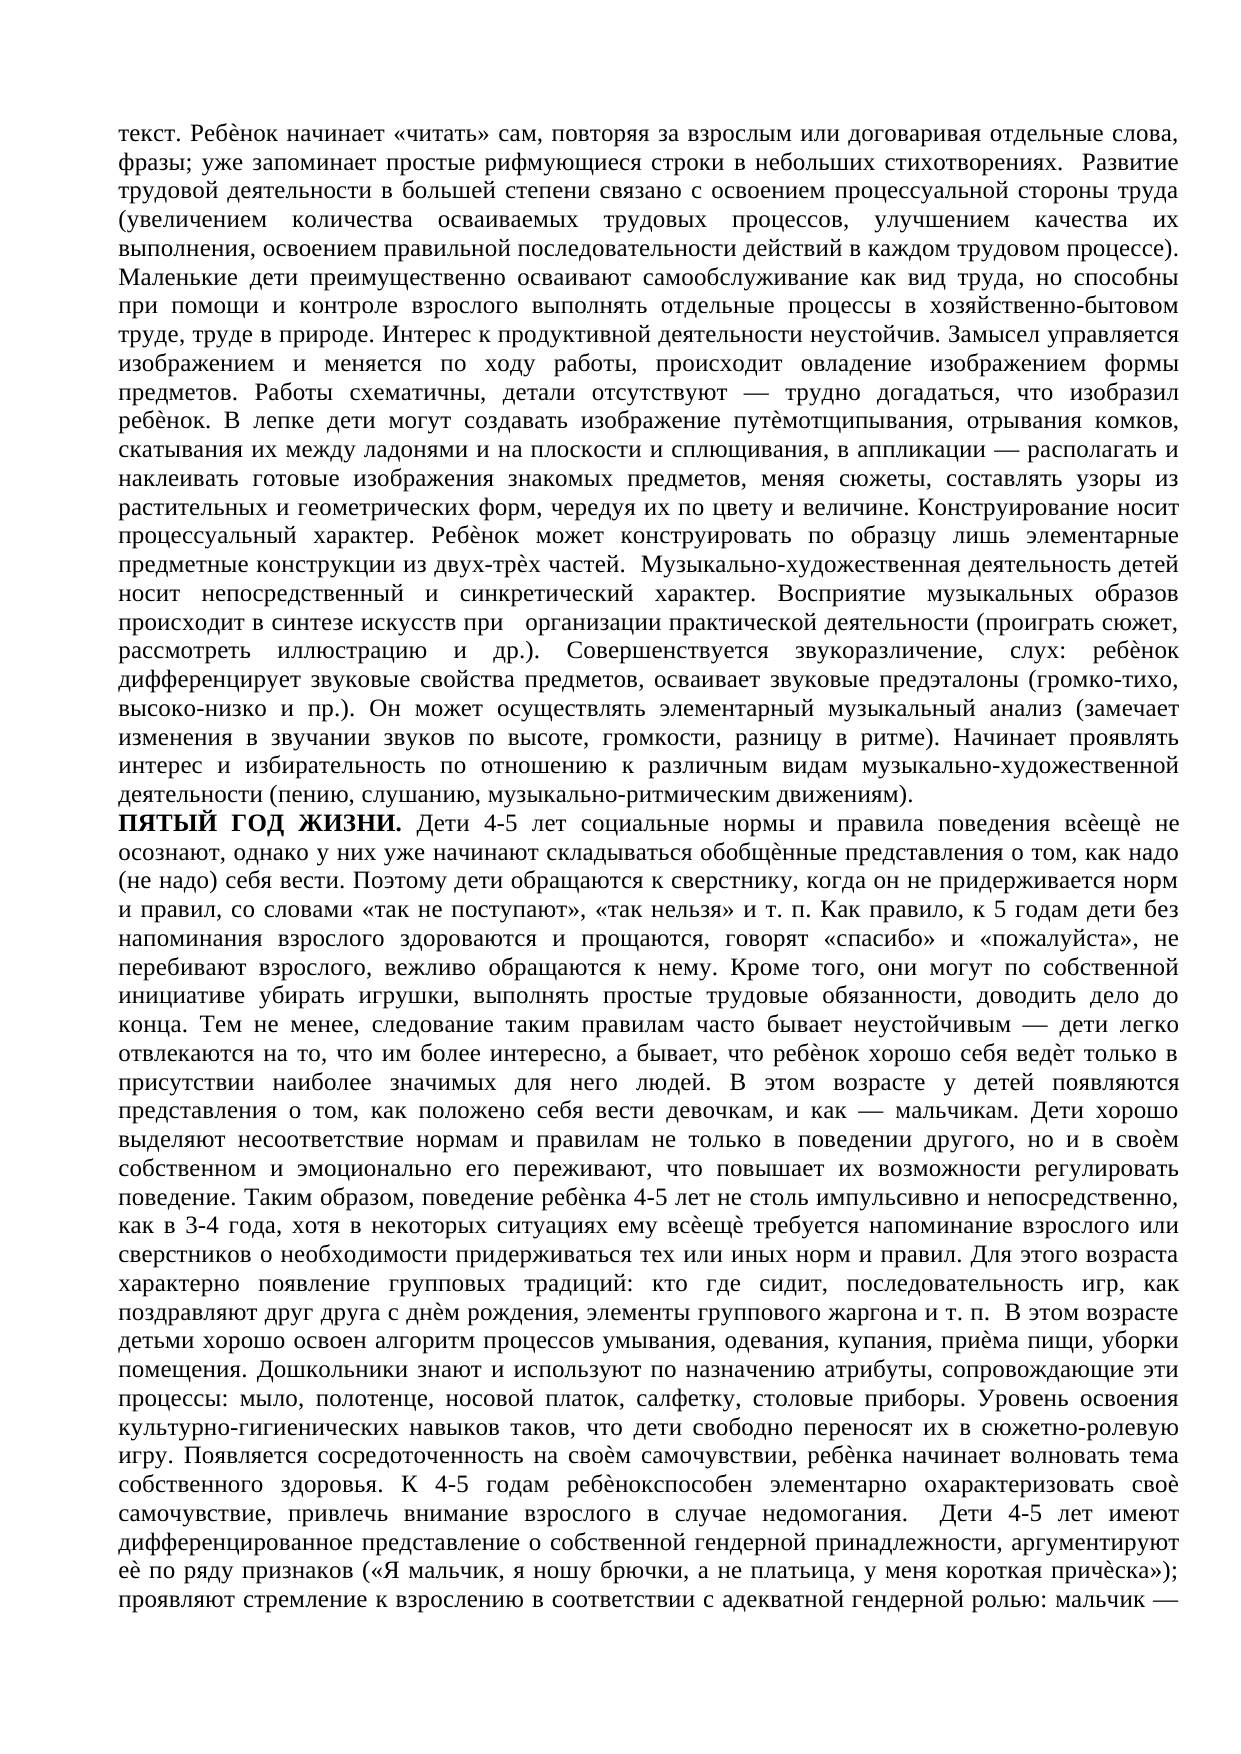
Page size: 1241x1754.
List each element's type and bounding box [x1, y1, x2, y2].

text [118, 808, 1181, 1613]
text [118, 118, 1181, 808]
